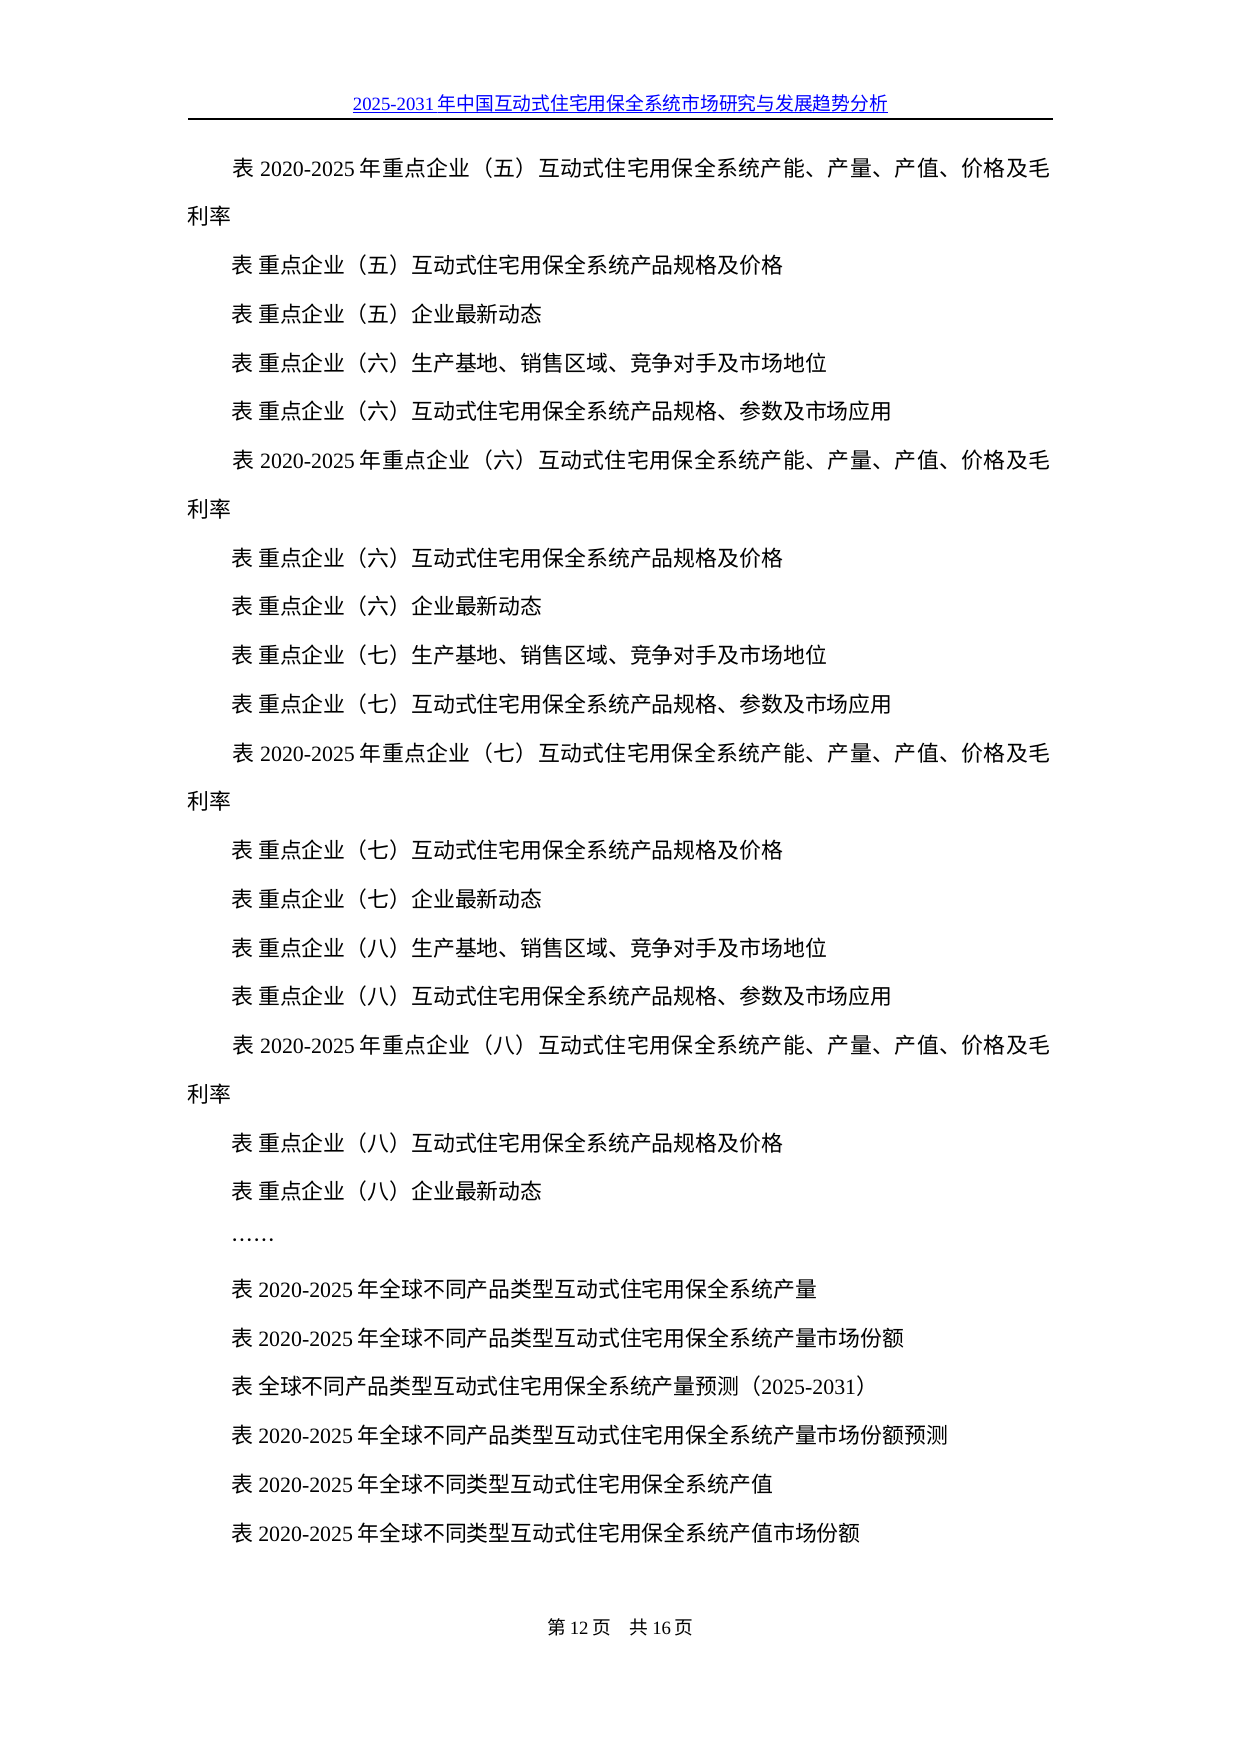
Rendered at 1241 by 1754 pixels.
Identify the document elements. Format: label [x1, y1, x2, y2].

text [187, 150, 1053, 1548]
